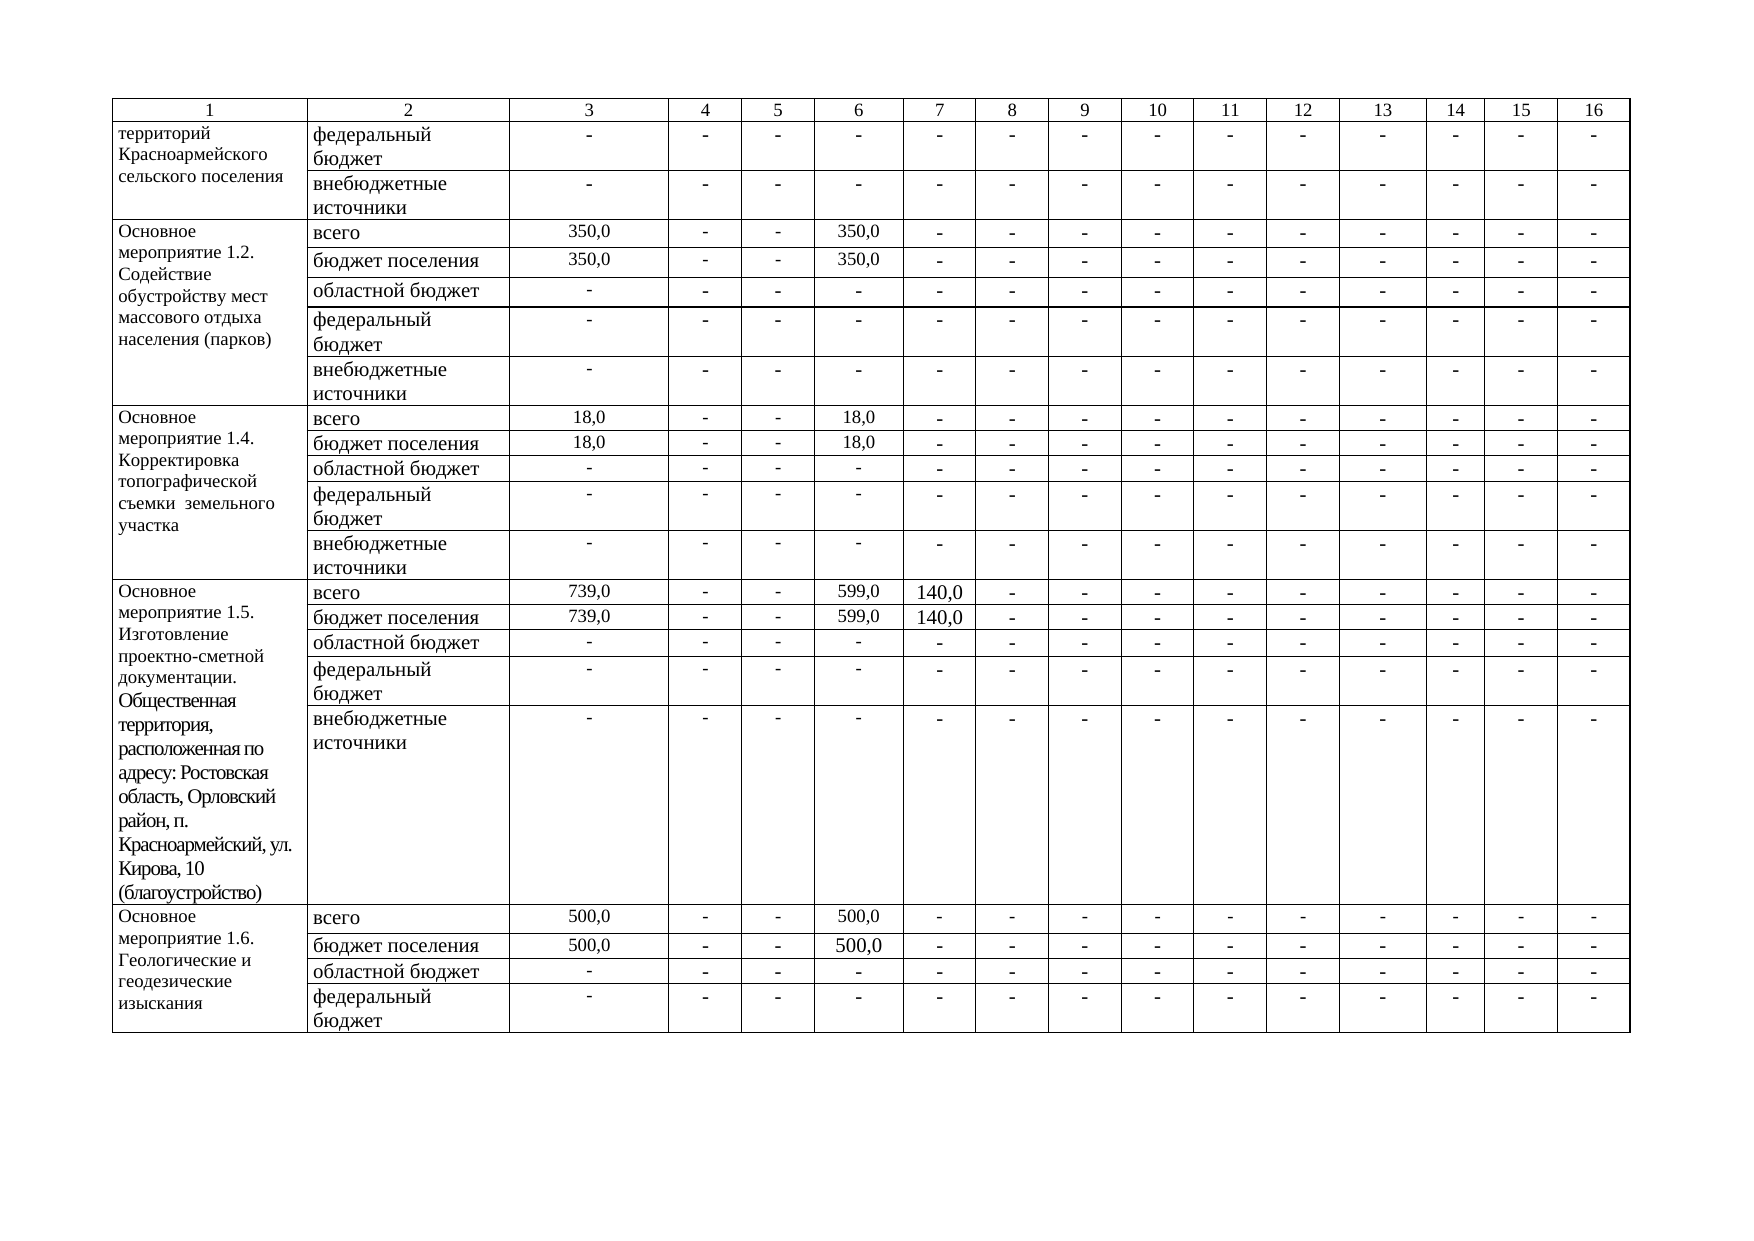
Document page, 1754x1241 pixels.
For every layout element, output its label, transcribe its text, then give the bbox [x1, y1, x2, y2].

table_cell - [904, 959, 975, 983]
table_header 8 [976, 99, 1048, 121]
table_cell - [1558, 959, 1629, 983]
table_cell 18,0 [815, 406, 903, 430]
table_cell 599,0 [815, 605, 903, 629]
table_cell - [1122, 959, 1193, 983]
table_cell - [1194, 580, 1266, 604]
table_cell Основное мероприятие 1.6. Геологические и геодезические изыскания (Парк, Ростовская область, Орловский район, п. Красноармейский, ул. Кирова, 10.) [113, 905, 307, 1032]
table_cell - [1194, 905, 1266, 932]
table_cell - [742, 706, 814, 904]
table_cell - [1049, 482, 1121, 530]
table_cell Основное мероприятие 1.2. Содействие обустройству мест массового отдыха населения (парков) [113, 220, 307, 405]
table_cell - [1194, 984, 1266, 1032]
table_cell - [1558, 580, 1629, 604]
table_cell - [904, 905, 975, 932]
table_cell - [1049, 456, 1121, 481]
table_cell - [1427, 248, 1484, 277]
table_cell - [904, 531, 975, 579]
table_cell 599,0 [815, 580, 903, 604]
table_cell бюджет поселения [308, 248, 509, 277]
table_cell - [1122, 357, 1193, 405]
table_cell - [976, 406, 1048, 430]
table_cell - [1485, 308, 1557, 356]
table_cell - [1485, 706, 1557, 904]
table_cell - [1267, 630, 1339, 656]
table_cell - [1558, 308, 1629, 356]
table_cell - [510, 959, 668, 983]
table_cell - [815, 456, 903, 481]
table_cell - [1267, 357, 1339, 405]
table_cell - [976, 122, 1048, 170]
table_cell - [976, 580, 1048, 604]
table_cell - [976, 959, 1048, 983]
table_cell - [510, 630, 668, 656]
table_cell - [742, 605, 814, 629]
table_cell - [1427, 456, 1484, 481]
table_cell - [742, 406, 814, 430]
table_cell всего [308, 580, 509, 604]
table_cell - [815, 278, 903, 306]
table_cell - [1485, 248, 1557, 277]
table_cell - [1427, 171, 1484, 219]
table_cell - [1485, 934, 1557, 957]
table_header 5 [742, 99, 814, 121]
table_cell - [904, 248, 975, 277]
table_cell - [1194, 605, 1266, 629]
table_cell - [1122, 984, 1193, 1032]
table_cell - [815, 959, 903, 983]
table_cell - [1340, 959, 1426, 983]
table_cell - [815, 630, 903, 656]
table_cell внебюджетные источники [308, 531, 509, 579]
table_cell - [976, 657, 1048, 705]
table_cell - [1049, 248, 1121, 277]
table_cell - [1122, 531, 1193, 579]
table_cell - [1122, 657, 1193, 705]
table_cell - [1427, 482, 1484, 530]
table_cell - [1194, 278, 1266, 306]
table_cell - [1049, 171, 1121, 219]
table_cell - [669, 934, 741, 957]
table_header 16 [1558, 99, 1629, 121]
table_cell федеральный бюджет [308, 657, 509, 705]
table_cell внебюджетные источники [308, 706, 509, 904]
table_cell - [1049, 220, 1121, 247]
table_cell - [1558, 171, 1629, 219]
table_cell - [1485, 482, 1557, 530]
table_cell - [742, 657, 814, 705]
table_cell - [1558, 220, 1629, 247]
table_cell - [1340, 248, 1426, 277]
table_cell - [1558, 456, 1629, 481]
table_header 13 [1340, 99, 1426, 121]
table_cell - [1427, 905, 1484, 932]
table_cell - [1267, 706, 1339, 904]
table_cell - [510, 984, 668, 1032]
table_cell - [1049, 278, 1121, 306]
table_cell - [1558, 248, 1629, 277]
table_cell - [1340, 357, 1426, 405]
table_cell - [1427, 934, 1484, 957]
table_cell - [1340, 531, 1426, 579]
table_cell всего [308, 905, 509, 932]
table_cell - [976, 220, 1048, 247]
table_cell - [1558, 531, 1629, 579]
table_cell - [1194, 456, 1266, 481]
table_cell - [1267, 959, 1339, 983]
table_cell - [1427, 431, 1484, 455]
table_cell - [904, 406, 975, 430]
table_cell - [1558, 278, 1629, 306]
table_cell - [1194, 406, 1266, 430]
table_header 1 [113, 99, 307, 121]
table_cell бюджет поселения [308, 605, 509, 629]
table_cell - [904, 431, 975, 455]
table_cell - [976, 278, 1048, 306]
table_cell областной бюджет [308, 456, 509, 481]
table_cell - [1194, 357, 1266, 405]
table_cell 500,0 [510, 934, 668, 957]
table_cell - [1267, 171, 1339, 219]
table_cell Основное мероприятие 1.4. Корректировка топографической съемки земельного участка [113, 406, 307, 579]
table_cell - [1049, 605, 1121, 629]
table_cell - [904, 984, 975, 1032]
table_cell - [815, 531, 903, 579]
table_cell - [904, 357, 975, 405]
table_cell - [1558, 357, 1629, 405]
table_cell - [976, 456, 1048, 481]
table_cell 739,0 [510, 605, 668, 629]
table_cell - [1049, 706, 1121, 904]
table_cell - [669, 278, 741, 306]
table_cell - [1485, 406, 1557, 430]
table_cell - [1485, 357, 1557, 405]
table_cell Основное мероприятие 1.5. Изготовление проектно-сметной документации. Общественная территория, расположенная по адресу: Ростовская область, Орловский район, п. Красноармейский, ул. Кирова, 10 (благоустройство) [113, 580, 307, 904]
table_cell - [815, 171, 903, 219]
table_cell - [1049, 984, 1121, 1032]
table_cell - [1267, 482, 1339, 530]
table_cell - [1485, 959, 1557, 983]
table_cell - [1267, 248, 1339, 277]
table_cell - [510, 171, 668, 219]
table_cell - [904, 630, 975, 656]
table_cell - [904, 482, 975, 530]
table_cell федеральный бюджет [308, 984, 509, 1032]
table_header 14 [1427, 99, 1484, 121]
table_cell бюджет поселения [308, 934, 509, 957]
table_cell - [976, 248, 1048, 277]
table_cell - [1485, 657, 1557, 705]
table_cell - [1558, 406, 1629, 430]
table_cell - [1122, 248, 1193, 277]
table_cell 500,0 [815, 905, 903, 932]
table_cell - [1122, 220, 1193, 247]
table_cell - [1558, 905, 1629, 932]
table_cell - [1267, 605, 1339, 629]
table_cell - [1340, 934, 1426, 957]
table_cell - [1427, 580, 1484, 604]
table_cell - [976, 706, 1048, 904]
table_cell 500,0 [510, 905, 668, 932]
table_cell - [1558, 482, 1629, 530]
table_cell - [1340, 580, 1426, 604]
table_cell - [742, 431, 814, 455]
table_cell - [669, 220, 741, 247]
table_cell - [1194, 959, 1266, 983]
table_cell 739,0 [510, 580, 668, 604]
table_cell - [1122, 706, 1193, 904]
table_cell - [815, 657, 903, 705]
table_cell 140,0 [904, 605, 975, 629]
table_cell - [669, 984, 741, 1032]
table_cell - [669, 248, 741, 277]
table_cell - [976, 482, 1048, 530]
table_cell - [1485, 580, 1557, 604]
table_cell - [904, 308, 975, 356]
table_cell - [1558, 122, 1629, 170]
table_cell - [1427, 357, 1484, 405]
table_cell - [1340, 122, 1426, 170]
table_cell - [1194, 934, 1266, 957]
table_cell - [815, 482, 903, 530]
table_cell - [904, 122, 975, 170]
table_cell - [1485, 984, 1557, 1032]
table_cell - [669, 357, 741, 405]
table_cell - [1340, 171, 1426, 219]
table_cell - [669, 905, 741, 932]
table_cell - [1558, 984, 1629, 1032]
table_header 3 [510, 99, 668, 121]
table_cell - [976, 934, 1048, 957]
table_cell - [1340, 431, 1426, 455]
table_cell - [669, 308, 741, 356]
table_cell - [815, 122, 903, 170]
table_cell - [1340, 482, 1426, 530]
table_cell - [669, 605, 741, 629]
table_cell - [904, 934, 975, 957]
table_cell - [1122, 630, 1193, 656]
table_cell - [1427, 220, 1484, 247]
table_cell - [510, 706, 668, 904]
table_cell 350,0 [510, 220, 668, 247]
table_cell - [1049, 431, 1121, 455]
table_cell - [976, 905, 1048, 932]
table_cell - [904, 278, 975, 306]
table_cell - [976, 308, 1048, 356]
table_cell - [1194, 308, 1266, 356]
table_cell - [1122, 406, 1193, 430]
table_cell - [976, 171, 1048, 219]
table_cell внебюджетные источники [308, 357, 509, 405]
table_cell - [1427, 605, 1484, 629]
table_cell - [669, 531, 741, 579]
table_header 10 [1122, 99, 1193, 121]
table_cell - [1485, 905, 1557, 932]
table_header 9 [1049, 99, 1121, 121]
table_cell - [815, 706, 903, 904]
table_cell - [742, 248, 814, 277]
table_cell - [1122, 580, 1193, 604]
table_cell 350,0 [510, 248, 668, 277]
table_header 4 [669, 99, 741, 121]
table_cell - [1267, 580, 1339, 604]
table_cell - [742, 630, 814, 656]
table_cell 18,0 [510, 431, 668, 455]
table_cell 18,0 [815, 431, 903, 455]
table_header 15 [1485, 99, 1557, 121]
table_cell 350,0 [815, 248, 903, 277]
table_cell - [742, 905, 814, 932]
table_cell - [742, 278, 814, 306]
table_cell - [1427, 657, 1484, 705]
table_header 11 [1194, 99, 1266, 121]
table_cell - [510, 308, 668, 356]
table_cell - [1340, 220, 1426, 247]
table_cell - [1340, 605, 1426, 629]
table_cell - [1267, 122, 1339, 170]
table_cell - [976, 984, 1048, 1032]
table_cell - [1049, 934, 1121, 957]
table_cell - [976, 630, 1048, 656]
table_cell - [1558, 630, 1629, 656]
table_cell - [510, 122, 668, 170]
table_cell - [1485, 122, 1557, 170]
table_cell - [1485, 220, 1557, 247]
table_cell - [1427, 706, 1484, 904]
table_cell - [1267, 278, 1339, 306]
table_cell - [904, 220, 975, 247]
table_cell - [1485, 456, 1557, 481]
table_cell - [1194, 248, 1266, 277]
table_cell - [815, 984, 903, 1032]
table_cell - [1122, 934, 1193, 957]
table_cell - [669, 657, 741, 705]
table_cell - [1427, 308, 1484, 356]
table_cell федеральный бюджет [308, 308, 509, 356]
table_cell - [1194, 482, 1266, 530]
table_cell - [742, 220, 814, 247]
table_cell всего [308, 220, 509, 247]
table_cell - [742, 984, 814, 1032]
table_cell - [976, 431, 1048, 455]
table_cell - [1267, 308, 1339, 356]
table_cell - [1122, 171, 1193, 219]
table_cell - [510, 456, 668, 481]
table_cell - [1122, 605, 1193, 629]
table_cell - [1122, 278, 1193, 306]
table_cell - [1049, 580, 1121, 604]
table_cell - [669, 456, 741, 481]
table_cell - [1122, 308, 1193, 356]
table_cell 140,0 [904, 580, 975, 604]
table_cell всего [308, 406, 509, 430]
table_cell - [669, 630, 741, 656]
table_cell - [1340, 905, 1426, 932]
table_cell - [510, 357, 668, 405]
table_cell - [1267, 984, 1339, 1032]
table_cell - [1267, 220, 1339, 247]
table_cell - [1122, 482, 1193, 530]
table_cell - [1340, 630, 1426, 656]
table_cell - [742, 934, 814, 957]
table_cell - [1340, 706, 1426, 904]
table_cell - [1049, 905, 1121, 932]
table_header 2 [308, 99, 509, 121]
table_cell - [1427, 406, 1484, 430]
table_cell - [669, 122, 741, 170]
table_cell - [742, 171, 814, 219]
table_cell - [1122, 905, 1193, 932]
table_cell - [1122, 431, 1193, 455]
table_cell 500,0 [815, 934, 903, 957]
table_cell - [742, 357, 814, 405]
table_cell областной бюджет [308, 959, 509, 983]
table_cell - [1485, 630, 1557, 656]
table_cell - [1485, 531, 1557, 579]
table_cell - [1340, 984, 1426, 1032]
table_cell - [1485, 431, 1557, 455]
table_cell - [1049, 959, 1121, 983]
table_cell - [1049, 531, 1121, 579]
table_cell - [1427, 531, 1484, 579]
table_cell - [1427, 959, 1484, 983]
table_header 7 [904, 99, 975, 121]
table_cell - [976, 605, 1048, 629]
table_cell - [742, 580, 814, 604]
table_cell - [510, 531, 668, 579]
table_cell внебюджетные источники [308, 171, 509, 219]
table_cell - [1049, 657, 1121, 705]
table_cell - [904, 171, 975, 219]
table_cell - [1267, 657, 1339, 705]
table_cell - [669, 431, 741, 455]
table_cell - [1558, 605, 1629, 629]
table_header 12 [1267, 99, 1339, 121]
table_cell бюджет поселения [308, 431, 509, 455]
table_cell - [815, 357, 903, 405]
table_cell - [1122, 122, 1193, 170]
table_cell - [1427, 278, 1484, 306]
table_cell - [510, 278, 668, 306]
table_cell - [1049, 357, 1121, 405]
table_cell - [1427, 630, 1484, 656]
table_cell - [1267, 905, 1339, 932]
table_cell - [510, 482, 668, 530]
table_cell - [1049, 122, 1121, 170]
table_cell - [1427, 122, 1484, 170]
table_cell - [976, 531, 1048, 579]
table_cell - [1558, 431, 1629, 455]
table_cell - [1340, 456, 1426, 481]
table_cell - [1049, 630, 1121, 656]
table_cell - [669, 580, 741, 604]
table_cell - [1427, 984, 1484, 1032]
table_cell - [1267, 531, 1339, 579]
table_cell - [742, 482, 814, 530]
table_cell - [904, 706, 975, 904]
table_cell - [742, 122, 814, 170]
table_cell - [1485, 278, 1557, 306]
table_cell - [1558, 657, 1629, 705]
table_cell - [1194, 220, 1266, 247]
table_cell - [1267, 456, 1339, 481]
table_cell - [976, 357, 1048, 405]
table_cell - [742, 308, 814, 356]
table_cell - [669, 706, 741, 904]
table_cell - [1194, 630, 1266, 656]
table_cell - [1194, 431, 1266, 455]
table_cell - [1194, 657, 1266, 705]
table_cell - [742, 456, 814, 481]
table_cell - [1485, 605, 1557, 629]
table_cell - [904, 657, 975, 705]
table_cell - [1194, 531, 1266, 579]
table_cell 18,0 [510, 406, 668, 430]
table_cell - [1267, 431, 1339, 455]
table_cell - [1340, 278, 1426, 306]
table_cell - [510, 657, 668, 705]
table_cell - [1049, 406, 1121, 430]
table_cell - [669, 482, 741, 530]
table_cell - [742, 531, 814, 579]
table_cell - [669, 959, 741, 983]
table_cell - [1267, 934, 1339, 957]
table_cell - [1340, 308, 1426, 356]
table_cell - [904, 456, 975, 481]
table_cell - [1049, 308, 1121, 356]
table_cell - [1194, 122, 1266, 170]
table_cell - [1485, 171, 1557, 219]
table_cell - [669, 171, 741, 219]
table_cell - [1340, 406, 1426, 430]
table_cell 350,0 [815, 220, 903, 247]
table_cell - [1267, 406, 1339, 430]
table_cell - [669, 406, 741, 430]
table_cell - [1558, 706, 1629, 904]
table_cell областной бюджет [308, 630, 509, 656]
table_cell - [1194, 706, 1266, 904]
table_header 6 [815, 99, 903, 121]
table_cell - [815, 308, 903, 356]
table_cell федеральный бюджет [308, 482, 509, 530]
table_cell - [1558, 934, 1629, 957]
table_cell - [1340, 657, 1426, 705]
table_cell - [742, 959, 814, 983]
table_cell - [1194, 171, 1266, 219]
table_cell - [1122, 456, 1193, 481]
table_cell федеральный бюджет [308, 122, 509, 170]
table_cell областной бюджет [308, 278, 509, 306]
